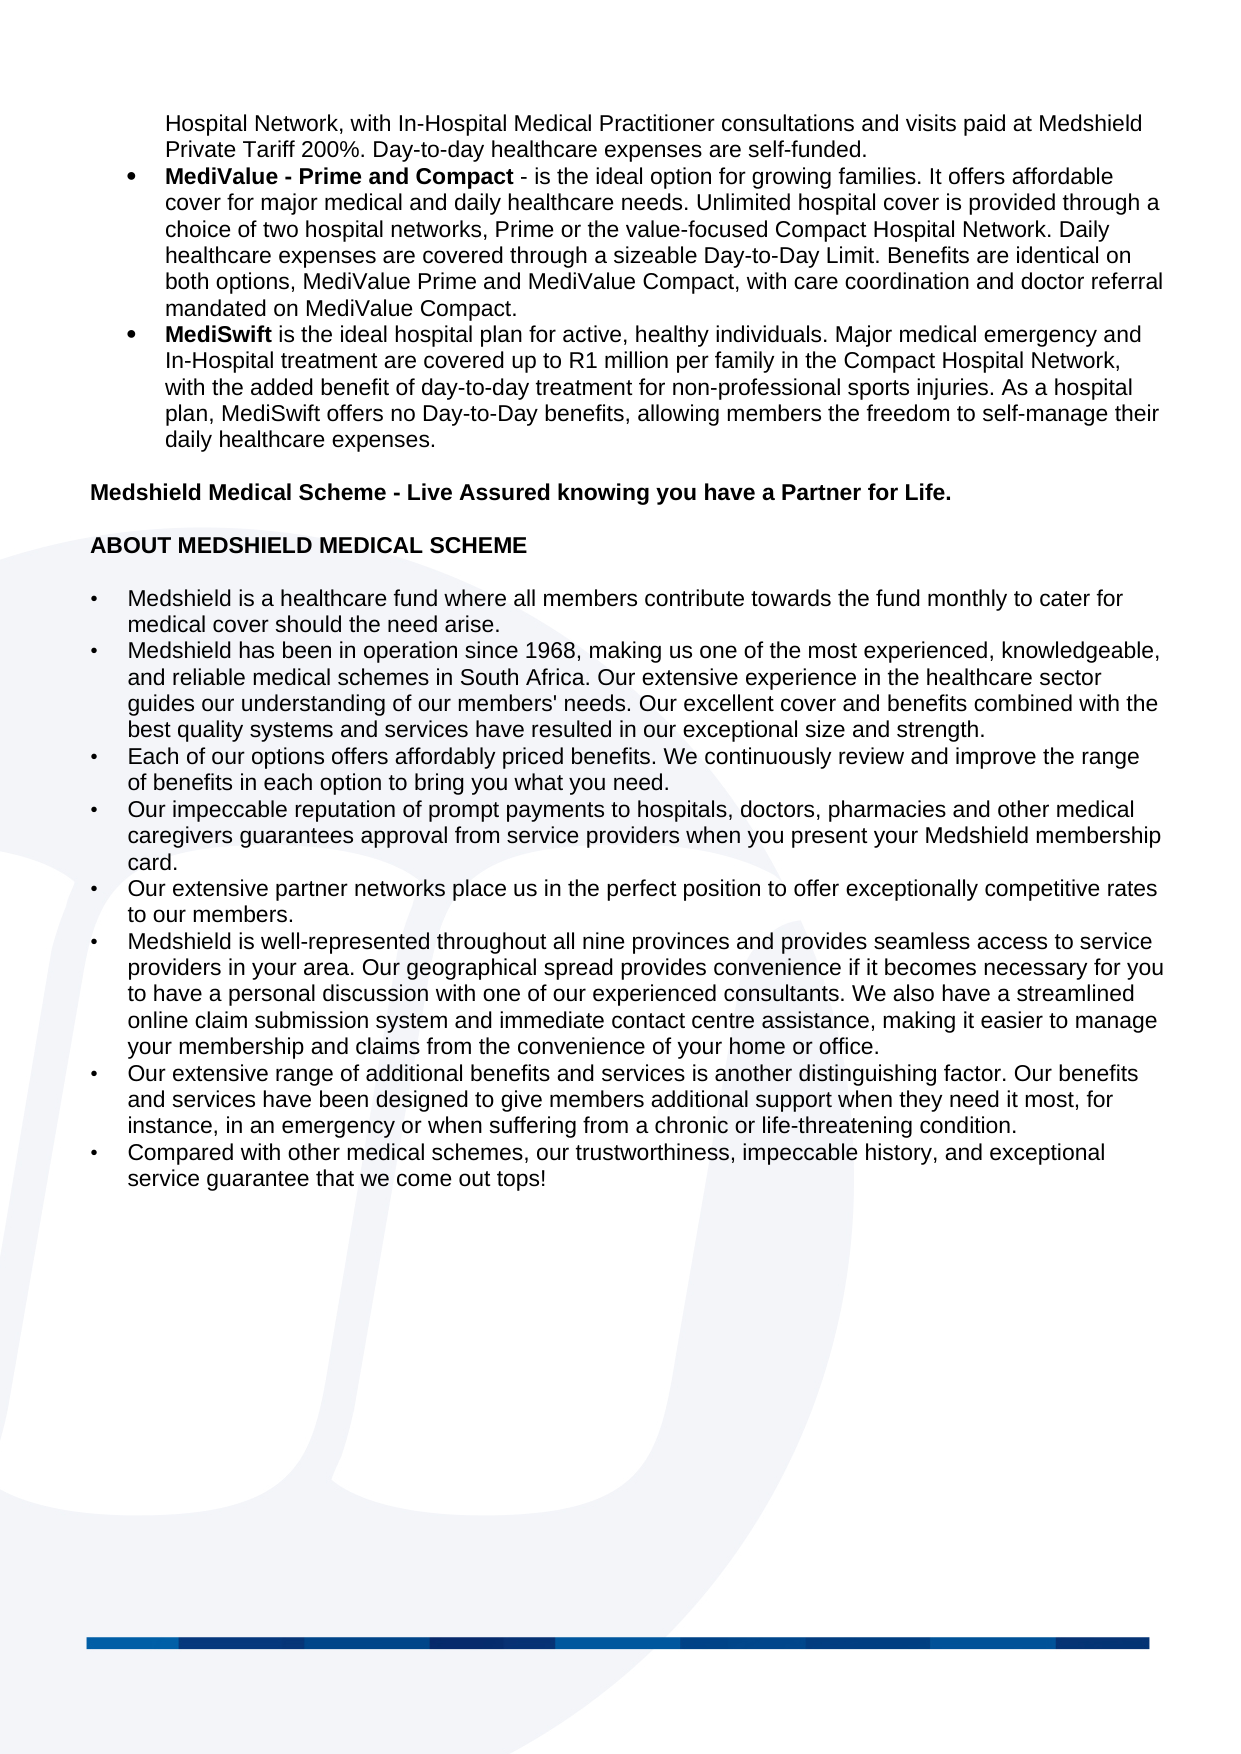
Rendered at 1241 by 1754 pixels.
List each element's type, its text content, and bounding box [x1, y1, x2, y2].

list Our extensive range of additional benefits and services is another distinguishing factor. Our benefits and services have been designed to give members additional support when they need it most, for instance, in an emergency or when suffering from a chronic or life-threatening condition. [90, 1059, 1165, 1139]
list MediValue - Prime and Compact - is the ideal option for growing families. It offers affordable cover for major medical and daily healthcare needs. Unlimited hospital cover is provided through a choice of two hospital networks, Prime or the value-focused Compact Hospital Network. Daily healthcare expenses are covered through a sizeable Day-to-Day Limit. Benefits are identical on both options, MediValue Prime and MediValue Compact, with care coordination and doctor referral mandated on MediValue Compact. [127, 163, 1165, 321]
list Medshield is a healthcare fund where all members contribute towards the fund monthly to cater for medical cover should the need arise. [90, 584, 1165, 637]
list Medshield is well-represented throughout all nine provinces and provides seamless access to service providers in your area. Our geographical spread provides convenience if it becomes necessary for you to have a personal discussion with one of our experienced consultants. We also have a streamlined online claim submission system and immediate contact centre assistance, making it easier to manage your membership and claims from the convenience of your home or office. [90, 928, 1165, 1059]
list Our impeccable reputation of prompt payments to hospitals, doctors, pharmacies and other medical caregivers guarantees approval from service providers when you present your Medshield membership card. [90, 796, 1165, 875]
text Medshield Medical Scheme - Live Assured knowing you have a Partner for Life. [90, 479, 1165, 505]
text ABOUT MEDSHIELD MEDICAL SCHEME [75, 532, 1165, 558]
list Compared with other medical schemes, our trustworthiness, impeccable history, and exceptional service guarantee that we come out tops! [90, 1139, 1165, 1191]
list Our extensive partner networks place us in the perfect position to offer exceptionally competitive rates to our members. [90, 875, 1165, 928]
list Each of our options offers affordably priced benefits. We continuously review and improve the range of benefits in each option to bring you what you need. [90, 743, 1165, 796]
picture [0, 476, 1238, 1754]
list Medshield has been in operation since 1968, making us one of the most experienced, knowledgeable, and reliable medical schemes in South Africa. Our extensive experience in the healthcare sector guides our understanding of our members' needs. Our excellent cover and benefits combined with the best quality systems and services have resulted in our exceptional size and strength. [90, 637, 1165, 743]
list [127, 110, 1165, 163]
list MediSwift is the ideal hospital plan for active, healthy individuals. Major medical emergency and In-Hospital treatment are covered up to R1 million per family in the Compact Hospital Network, with the added benefit of day-to-day treatment for non-professional sports injuries. As a hospital plan, MediSwift offers no Day-to-Day benefits, allowing members the freedom to self-manage their daily healthcare expenses. [127, 321, 1165, 453]
